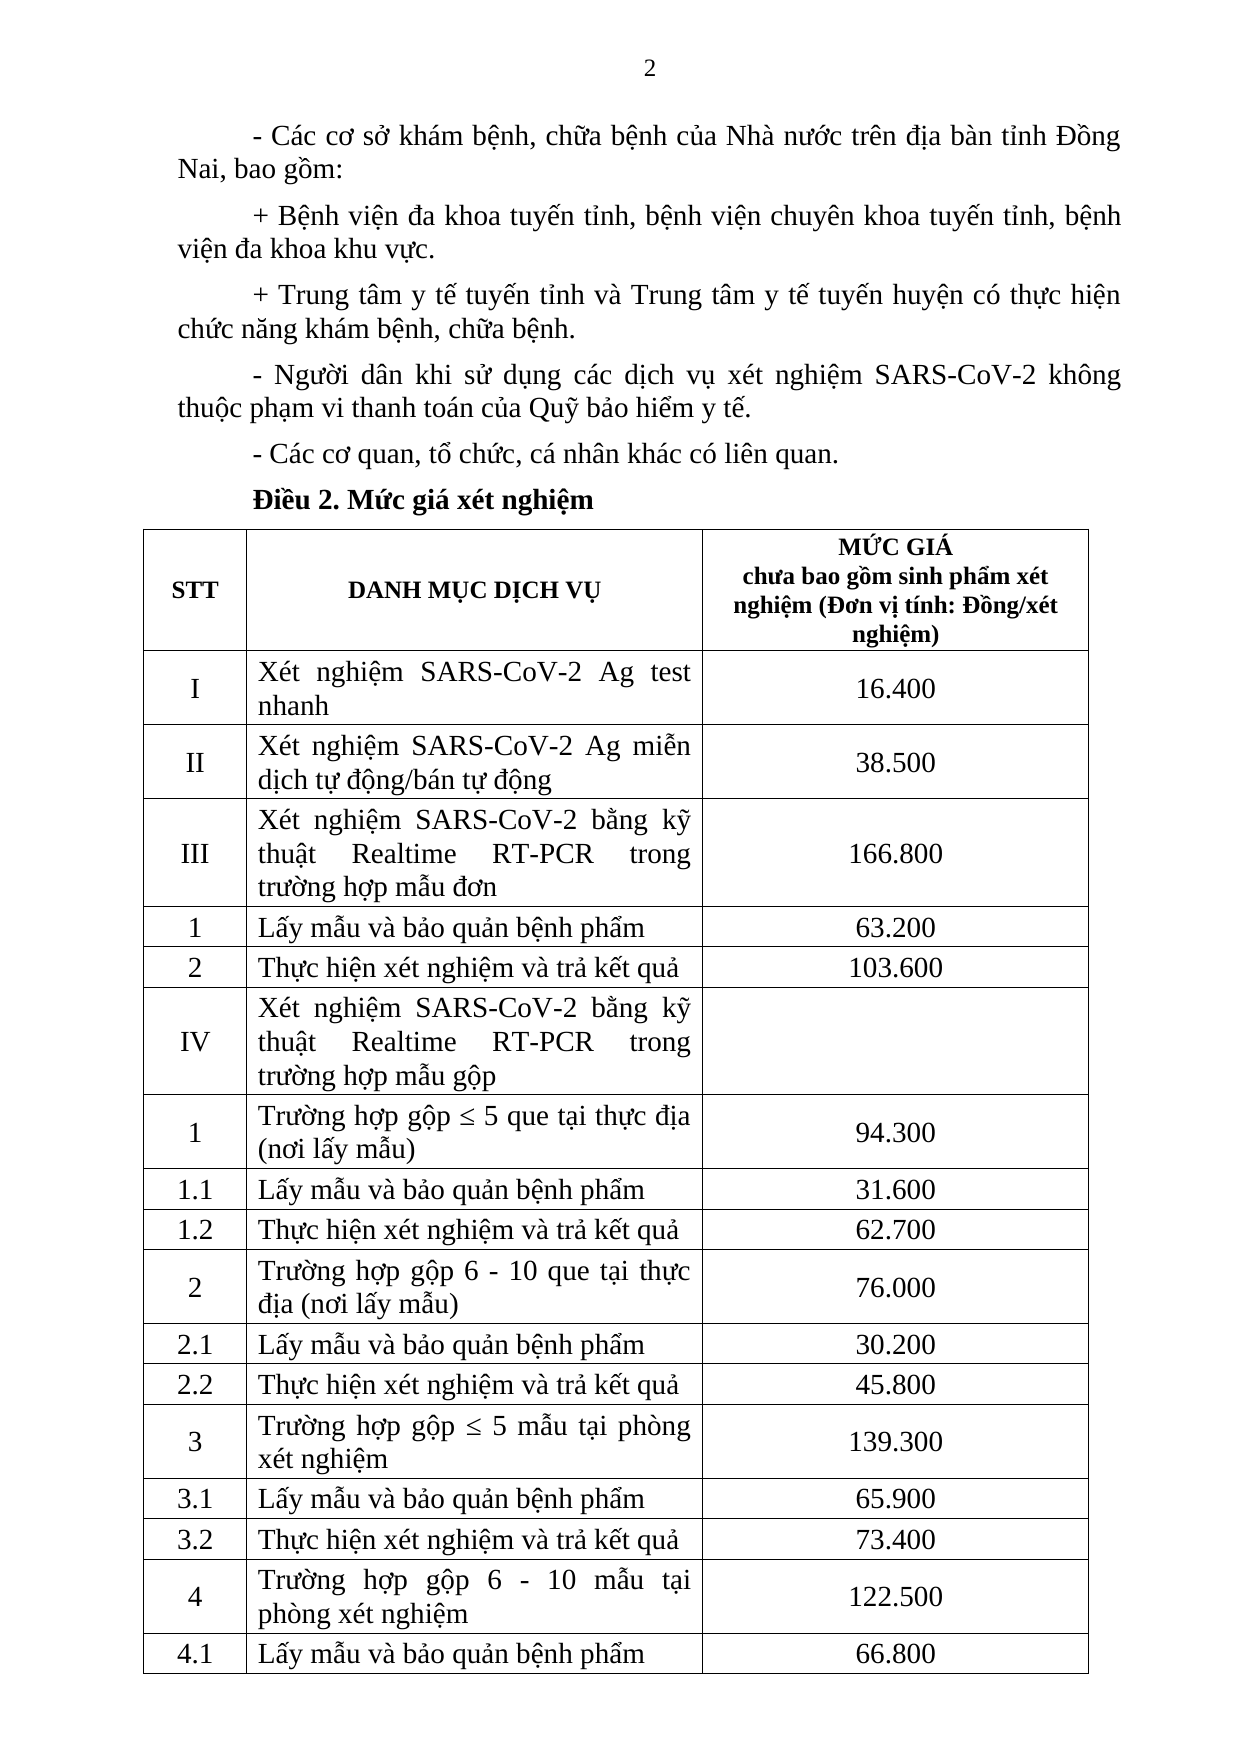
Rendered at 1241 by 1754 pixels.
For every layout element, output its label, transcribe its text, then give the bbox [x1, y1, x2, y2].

table_cell Lấy mẫu và bảo quản bệnh phẩm [247, 1634, 702, 1673]
table_cell 94.300 [703, 1095, 1088, 1168]
table_cell 2 [144, 947, 246, 987]
table_cell 166.800 [703, 799, 1088, 906]
table_cell Trường hợp gộp 6 - 10 mẫu tại phòng xét nghiệm [247, 1560, 702, 1632]
table_cell Thực hiện xét nghiệm và trả kết quả [247, 947, 702, 987]
table_cell 2.1 [144, 1324, 246, 1363]
text - Người dân khi sử dụng các dịch vụ xét nghiệm SARS-CoV-2 không thuộc phạm vi thanh toán của Quỹ bảo hiểm y tế. [177, 357, 1122, 424]
table_cell 1 [144, 907, 246, 946]
table_cell 3.1 [144, 1479, 246, 1518]
table_cell 3.2 [144, 1519, 246, 1558]
table_cell 1 [144, 1095, 246, 1168]
text Điều 2. Mức giá xét nghiệm [177, 482, 1122, 516]
table_cell 2 [144, 1250, 246, 1323]
table_cell 122.500 [703, 1560, 1088, 1632]
table_cell Thực hiện xét nghiệm và trả kết quả [247, 1519, 702, 1558]
table_cell 2.2 [144, 1364, 246, 1404]
table_cell I [144, 651, 246, 724]
table_cell 65.900 [703, 1479, 1088, 1518]
table_cell Lấy mẫu và bảo quản bệnh phẩm [247, 907, 702, 946]
table_cell 103.600 [703, 947, 1088, 987]
table_cell 63.200 [703, 907, 1088, 946]
table_cell 66.800 [703, 1634, 1088, 1673]
table_cell II [144, 725, 246, 798]
table_cell III [144, 799, 246, 906]
table_cell Lấy mẫu và bảo quản bệnh phẩm [247, 1324, 702, 1363]
table_cell Thực hiện xét nghiệm và trả kết quả [247, 1364, 702, 1404]
table_cell 139.300 [703, 1405, 1088, 1478]
text - Các cơ quan, tổ chức, cá nhân khác có liên quan. [177, 436, 1122, 470]
table_cell IV [144, 988, 246, 1094]
text + Bệnh viện đa khoa tuyến tỉnh, bệnh viện chuyên khoa tuyến tỉnh, bệnh viện đa khoa khu vực. [177, 198, 1122, 265]
table_cell 4 [144, 1560, 246, 1632]
table_cell 76.000 [703, 1250, 1088, 1323]
table_cell 4.1 [144, 1634, 246, 1673]
table_cell 30.200 [703, 1324, 1088, 1363]
text + Trung tâm y tế tuyến tỉnh và Trung tâm y tế tuyến huyện có thực hiện chức năng khám bệnh, chữa bệnh. [177, 277, 1122, 344]
table_cell Trường hợp gộp ≤ 5 mẫu tại phòng xét nghiệm [247, 1405, 702, 1478]
table_cell 16.400 [703, 651, 1088, 724]
table_header MỨC GIÁ chưa bao gồm sinh phẩm xét nghiệm (Đơn vị tính: Đồng/xét nghiệm) [703, 530, 1088, 650]
table_cell 45.800 [703, 1364, 1088, 1404]
table_header STT [144, 530, 246, 650]
table_cell 1.1 [144, 1169, 246, 1208]
table_cell 73.400 [703, 1519, 1088, 1558]
table_cell 31.600 [703, 1169, 1088, 1208]
text - Các cơ sở khám bệnh, chữa bệnh của Nhà nước trên địa bàn tỉnh Đồng Nai, bao gồm: [177, 118, 1122, 185]
table_cell 3 [144, 1405, 246, 1478]
table_cell Xét nghiệm SARS-CoV-2 bằng kỹ thuật Realtime RT-PCR trong trường hợp mẫu đơn [247, 799, 702, 906]
table_cell Thực hiện xét nghiệm và trả kết quả [247, 1210, 702, 1249]
table_cell Lấy mẫu và bảo quản bệnh phẩm [247, 1479, 702, 1518]
table_cell Xét nghiệm SARS-CoV-2 Ag miễn dịch tự động/bán tự động [247, 725, 702, 798]
table_cell Trường hợp gộp 6 - 10 que tại thực địa (nơi lấy mẫu) [247, 1250, 702, 1323]
table_cell Xét nghiệm SARS-CoV-2 bằng kỹ thuật Realtime RT-PCR trong trường hợp mẫu gộp [247, 988, 702, 1094]
table_cell Lấy mẫu và bảo quản bệnh phẩm [247, 1169, 702, 1208]
table_cell 38.500 [703, 725, 1088, 798]
table_cell 1.2 [144, 1210, 246, 1249]
table_cell Trường hợp gộp ≤ 5 que tại thực địa (nơi lấy mẫu) [247, 1095, 702, 1168]
table_cell [703, 988, 1088, 1094]
table_header DANH MỤC DỊCH VỤ [247, 530, 702, 650]
table_cell 62.700 [703, 1210, 1088, 1249]
table_cell Xét nghiệm SARS-CoV-2 Ag test nhanh [247, 651, 702, 724]
